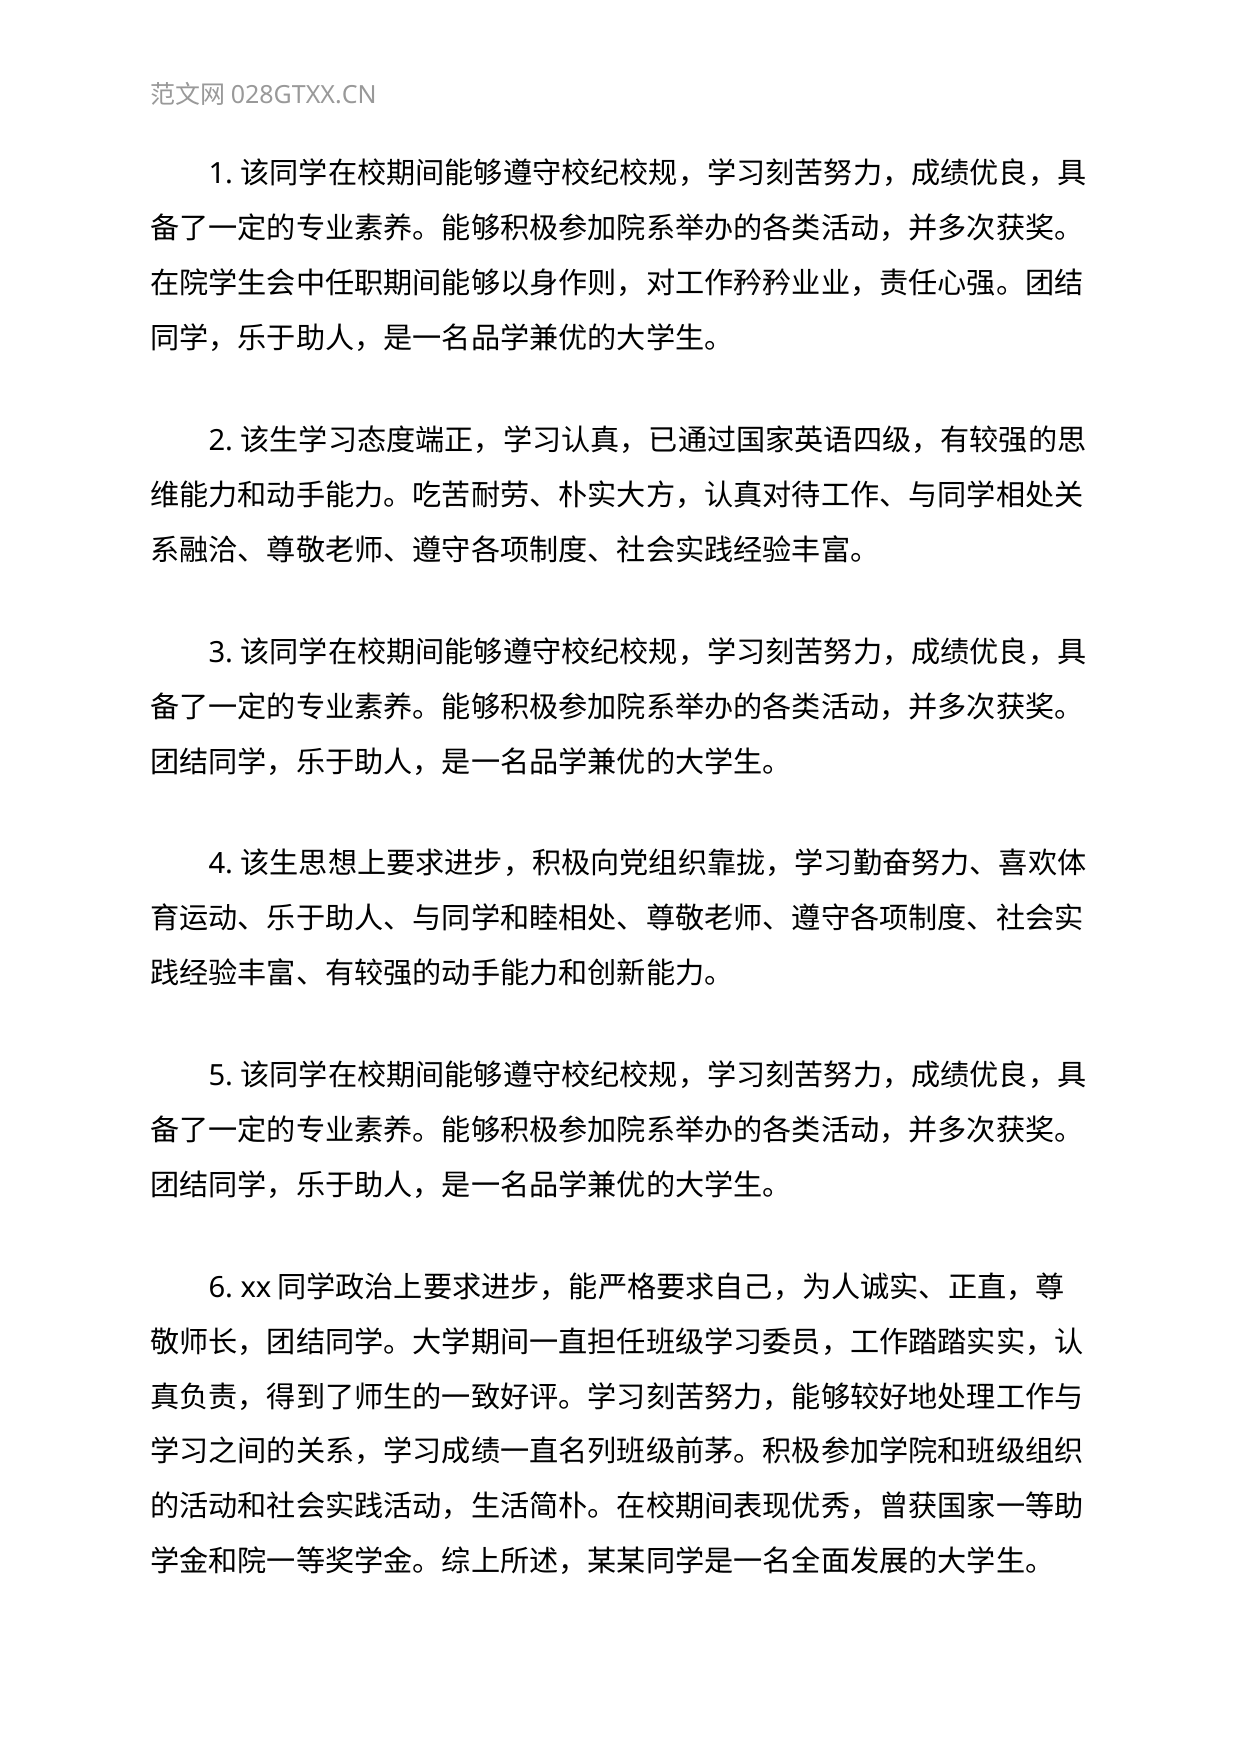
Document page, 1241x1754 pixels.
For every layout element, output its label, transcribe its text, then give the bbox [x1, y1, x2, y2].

text 4. 该生思想上要求进步，积极向党组织靠拢，学习勤奋努力、喜欢体育运动、乐于助人、与同学和睦相处、尊敬老师、遵守各项制度、社会实践经验丰富、有较强的动手能力和创新能力。 [150, 840, 1090, 992]
text 5. 该同学在校期间能够遵守校纪校规，学习刻苦努力，成绩优良，具备了一定的专业素养。能够积极参加院系举办的各类活动，并多次获奖。团结同学，乐于助人，是一名品学兼优的大学生。 [150, 1052, 1090, 1204]
text 1. 该同学在校期间能够遵守校纪校规，学习刻苦努力，成绩优良，具备了一定的专业素养。能够积极参加院系举办的各类活动，并多次获奖。在院学生会中任职期间能够以身作则，对工作矜矜业业，责任心强。团结同学，乐于助人，是一名品学兼优的大学生。 [150, 150, 1090, 357]
text 3. 该同学在校期间能够遵守校纪校规，学习刻苦努力，成绩优良，具备了一定的专业素养。能够积极参加院系举办的各类活动，并多次获奖。团结同学，乐于助人，是一名品学兼优的大学生。 [150, 628, 1090, 780]
text 6. xx同学政治上要求进步，能严格要求自己，为人诚实、正直，尊敬师长，团结同学。大学期间一直担任班级学习委员，工作踏踏实实，认真负责，得到了师生的一致好评。学习刻苦努力，能够较好地处理工作与学习之间的关系，学习成绩一直名列班级前茅。积极参加学院和班级组织的活动和社会实践活动，生活简朴。在校期间表现优秀，曾获国家一等助学金和院一等奖学金。综上所述，某某同学是一名全面发展的大学生。 [150, 1263, 1090, 1580]
text 2. 该生学习态度端正，学习认真，已通过国家英语四级，有较强的思维能力和动手能力。吃苦耐劳、朴实大方，认真对待工作、与同学相处关系融洽、尊敬老师、遵守各项制度、社会实践经验丰富。 [150, 417, 1090, 569]
